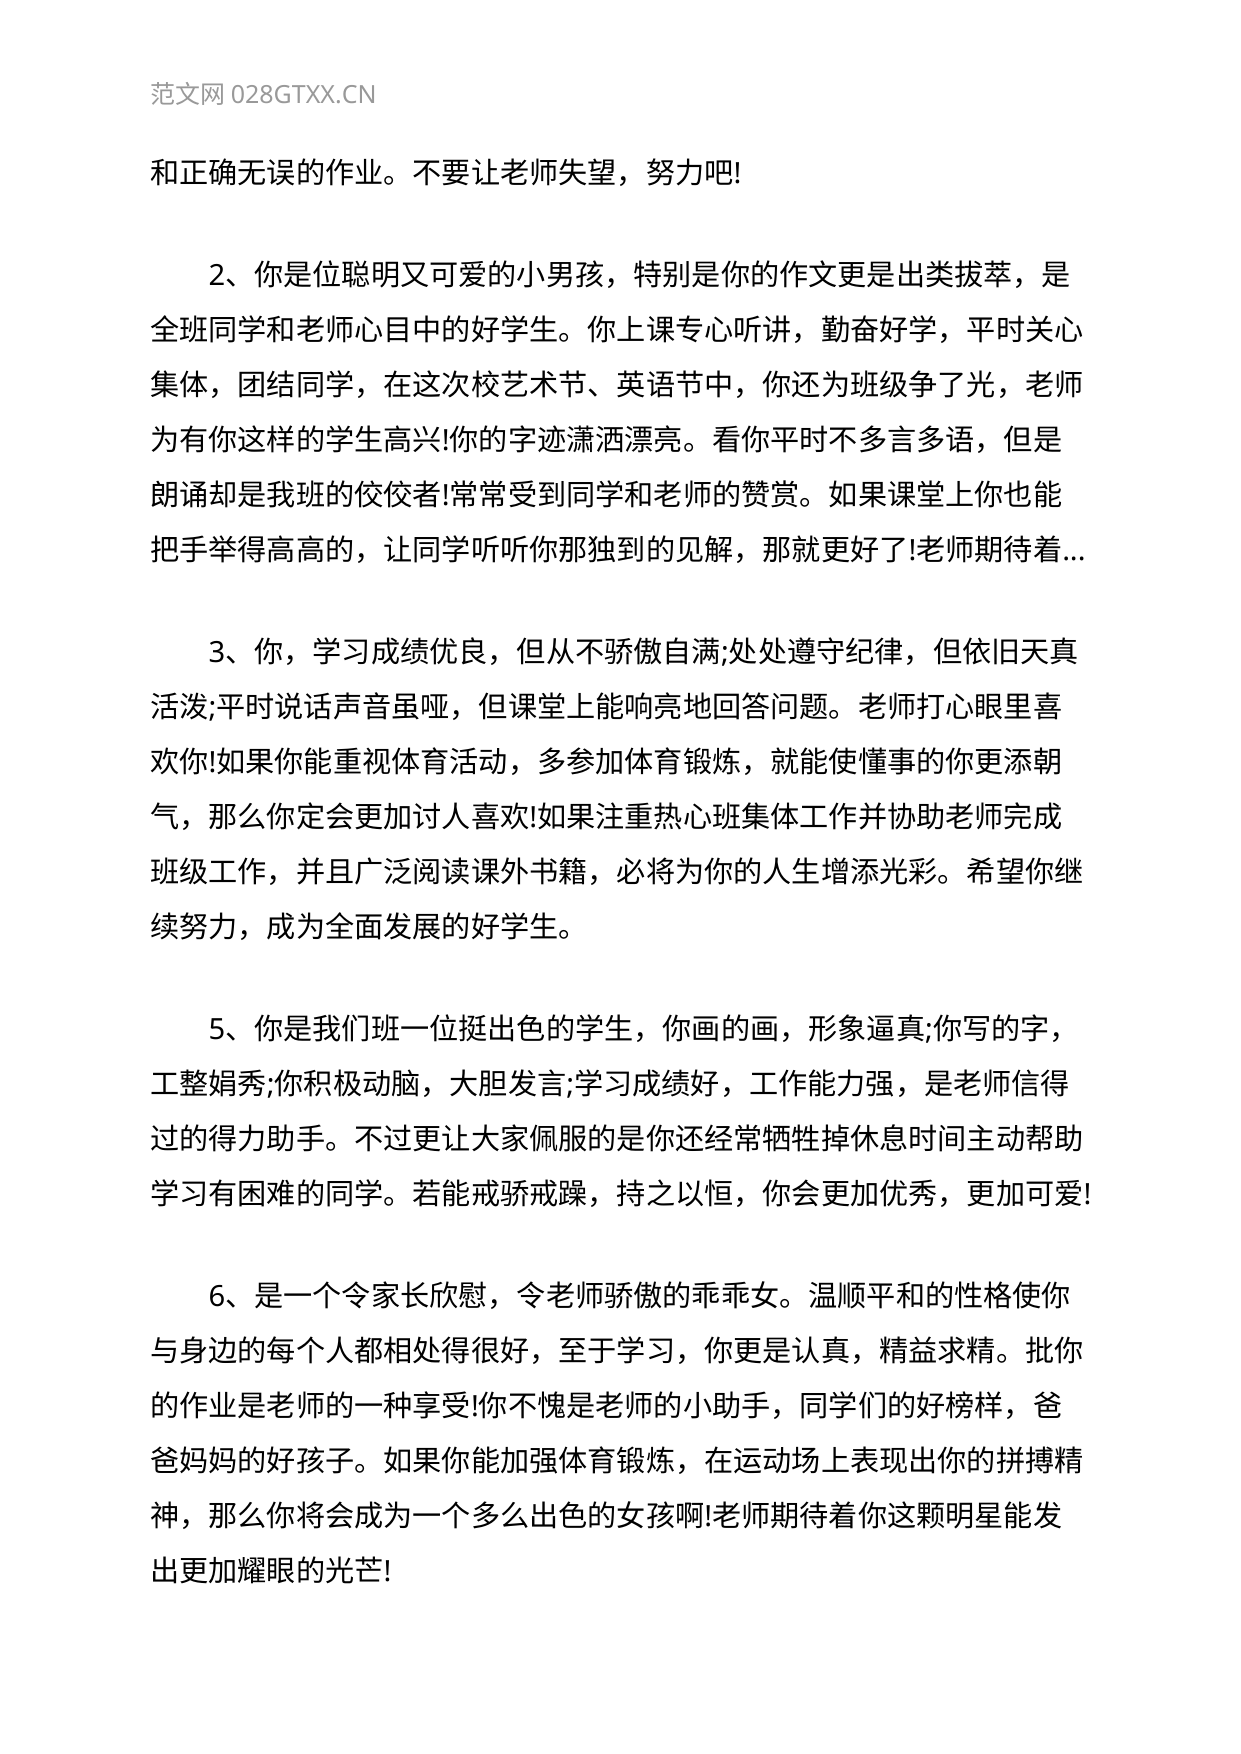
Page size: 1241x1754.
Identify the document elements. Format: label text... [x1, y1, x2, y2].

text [150, 150, 1090, 192]
text 6、是一个令家长欣慰，令老师骄傲的乖乖女。温顺平和的性格使你与身边的每个人都相处得很好，至于学习，你更是认真，精益求精。批你的作业是老师的一种享受!你不愧是老师的小助手，同学们的好榜样，爸爸妈妈的好孩子。如果你能加强体育锻炼，在运动场上表现出你的拼搏精神，那么你将会成为一个多么出色的女孩啊!老师期待着你这颗明星能发出更加耀眼的光芒! [150, 1272, 1090, 1589]
text 2、你是位聪明又可爱的小男孩，特别是你的作文更是出类拔萃，是全班同学和老师心目中的好学生。你上课专心听讲，勤奋好学，平时关心集体，团结同学，在这次校艺术节、英语节中，你还为班级争了光，老师为有你这样的学生高兴!你的字迹潇洒漂亮。看你平时不多言多语，但是朗诵却是我班的佼佼者!常常受到同学和老师的赞赏。如果课堂上你也能把手举得高高的，让同学听听你那独到的见解，那就更好了!老师期待着... [150, 252, 1090, 569]
text 3、你，学习成绩优良，但从不骄傲自满;处处遵守纪律，但依旧天真活泼;平时说话声音虽哑，但课堂上能响亮地回答问题。老师打心眼里喜欢你!如果你能重视体育活动，多参加体育锻炼，就能使懂事的你更添朝气，那么你定会更加讨人喜欢!如果注重热心班集体工作并协助老师完成班级工作，并且广泛阅读课外书籍，必将为你的人生增添光彩。希望你继续努力，成为全面发展的好学生。 [150, 629, 1090, 946]
text 5、你是我们班一位挺出色的学生，你画的画，形象逼真;你写的字，工整娟秀;你积极动脑，大胆发言;学习成绩好，工作能力强，是老师信得过的得力助手。不过更让大家佩服的是你还经常牺牲掉休息时间主动帮助学习有困难的同学。若能戒骄戒躁，持之以恒，你会更加优秀，更加可爱! [150, 1005, 1090, 1213]
